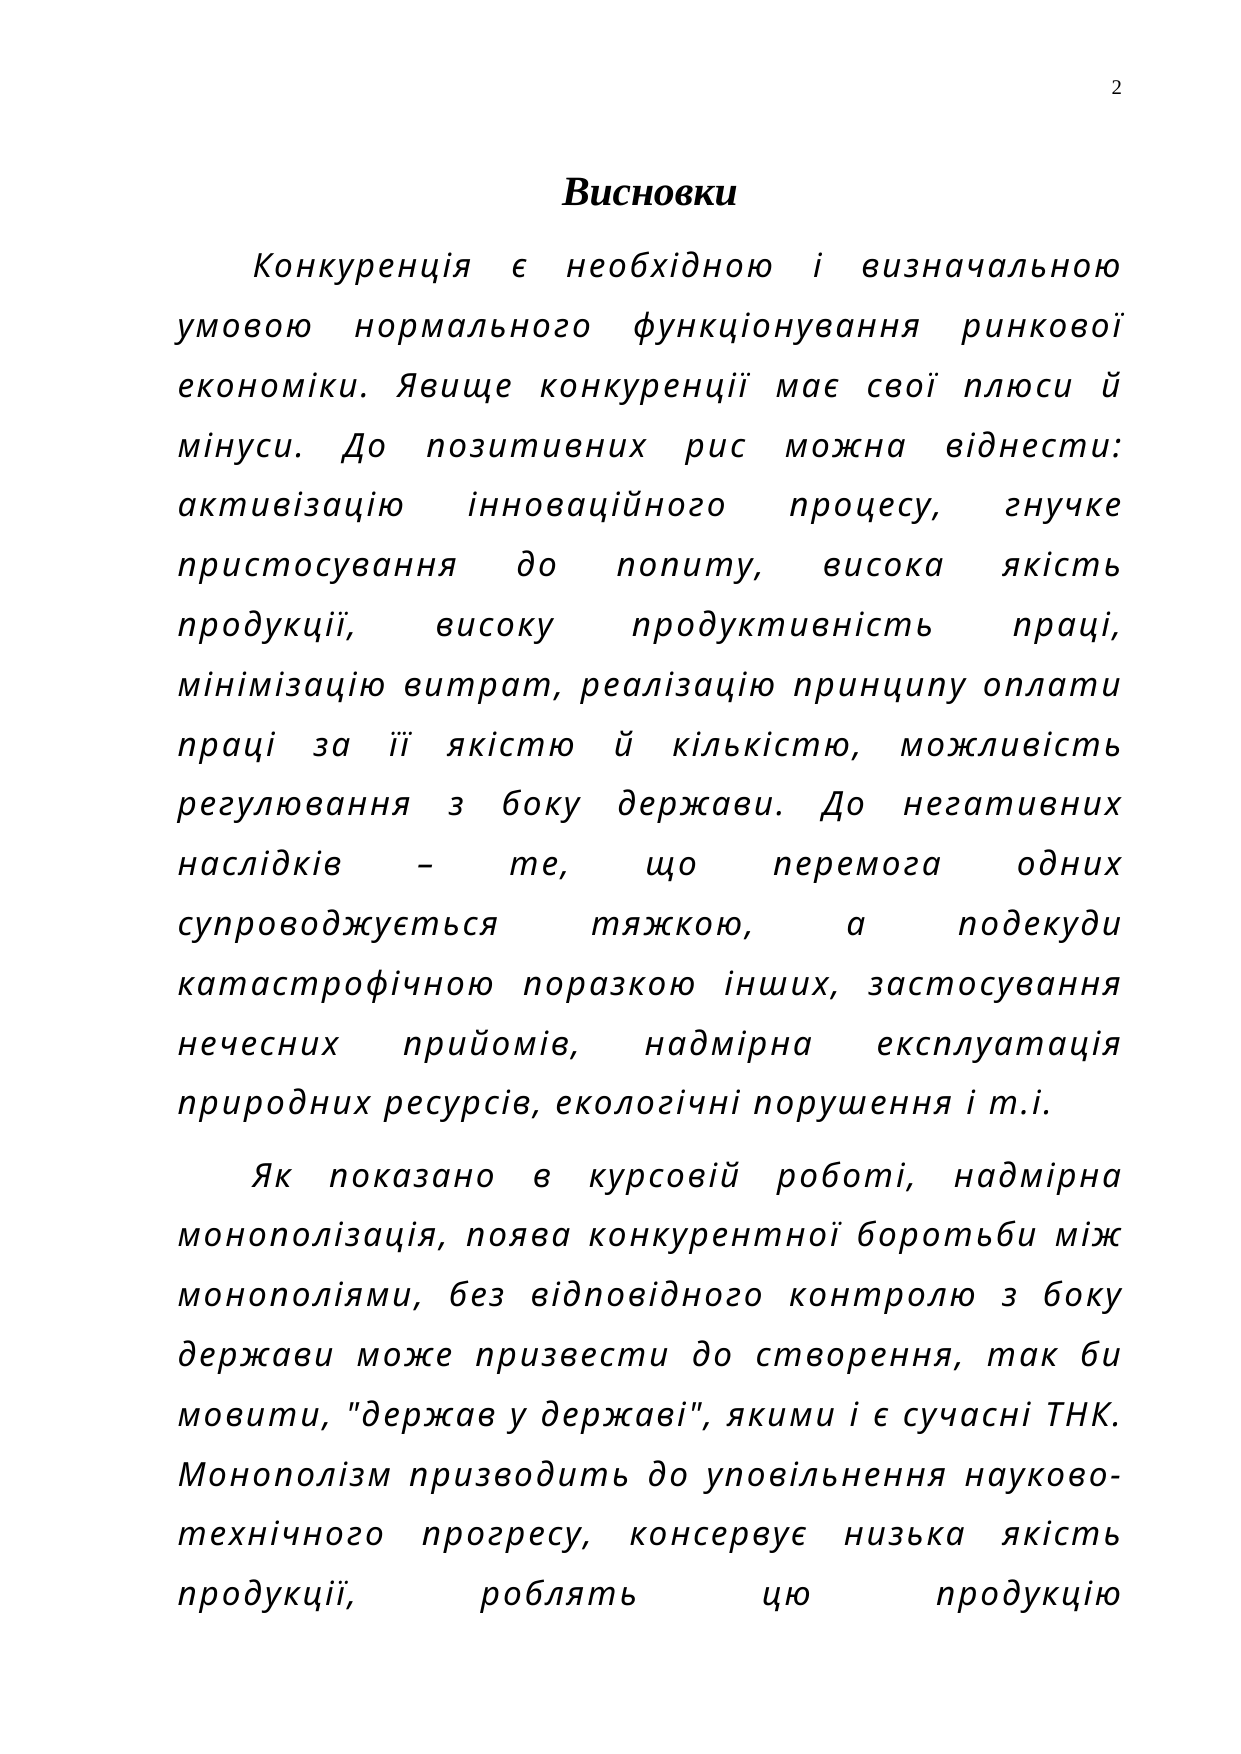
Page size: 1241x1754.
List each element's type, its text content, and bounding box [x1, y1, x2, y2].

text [177, 1151, 1122, 1616]
text Конкуренція є необхідною і визначальною умовою нормального функціонування ринкової економіки. Явище конкуренції має свої плюси й мінуси. До позитивних рис можна віднести: активізацію інноваційного процесу, гнучке пристосування до попиту, висока якість продукції, високу продуктивність праці, мінімізацію витрат, реалізацію принципу оплати праці за її якістю й кількістю, можливість регулювання з боку держави. До негативних наслідків – те, що перемога одних супроводжується тяжкою, а подекуди катастрофічною поразкою інших, застосування нечесних прийомів, надмірна експлуатація природних ресурсів, екологічні порушення і т.і. [177, 242, 1122, 1125]
subtitle Висновки [177, 167, 1122, 215]
